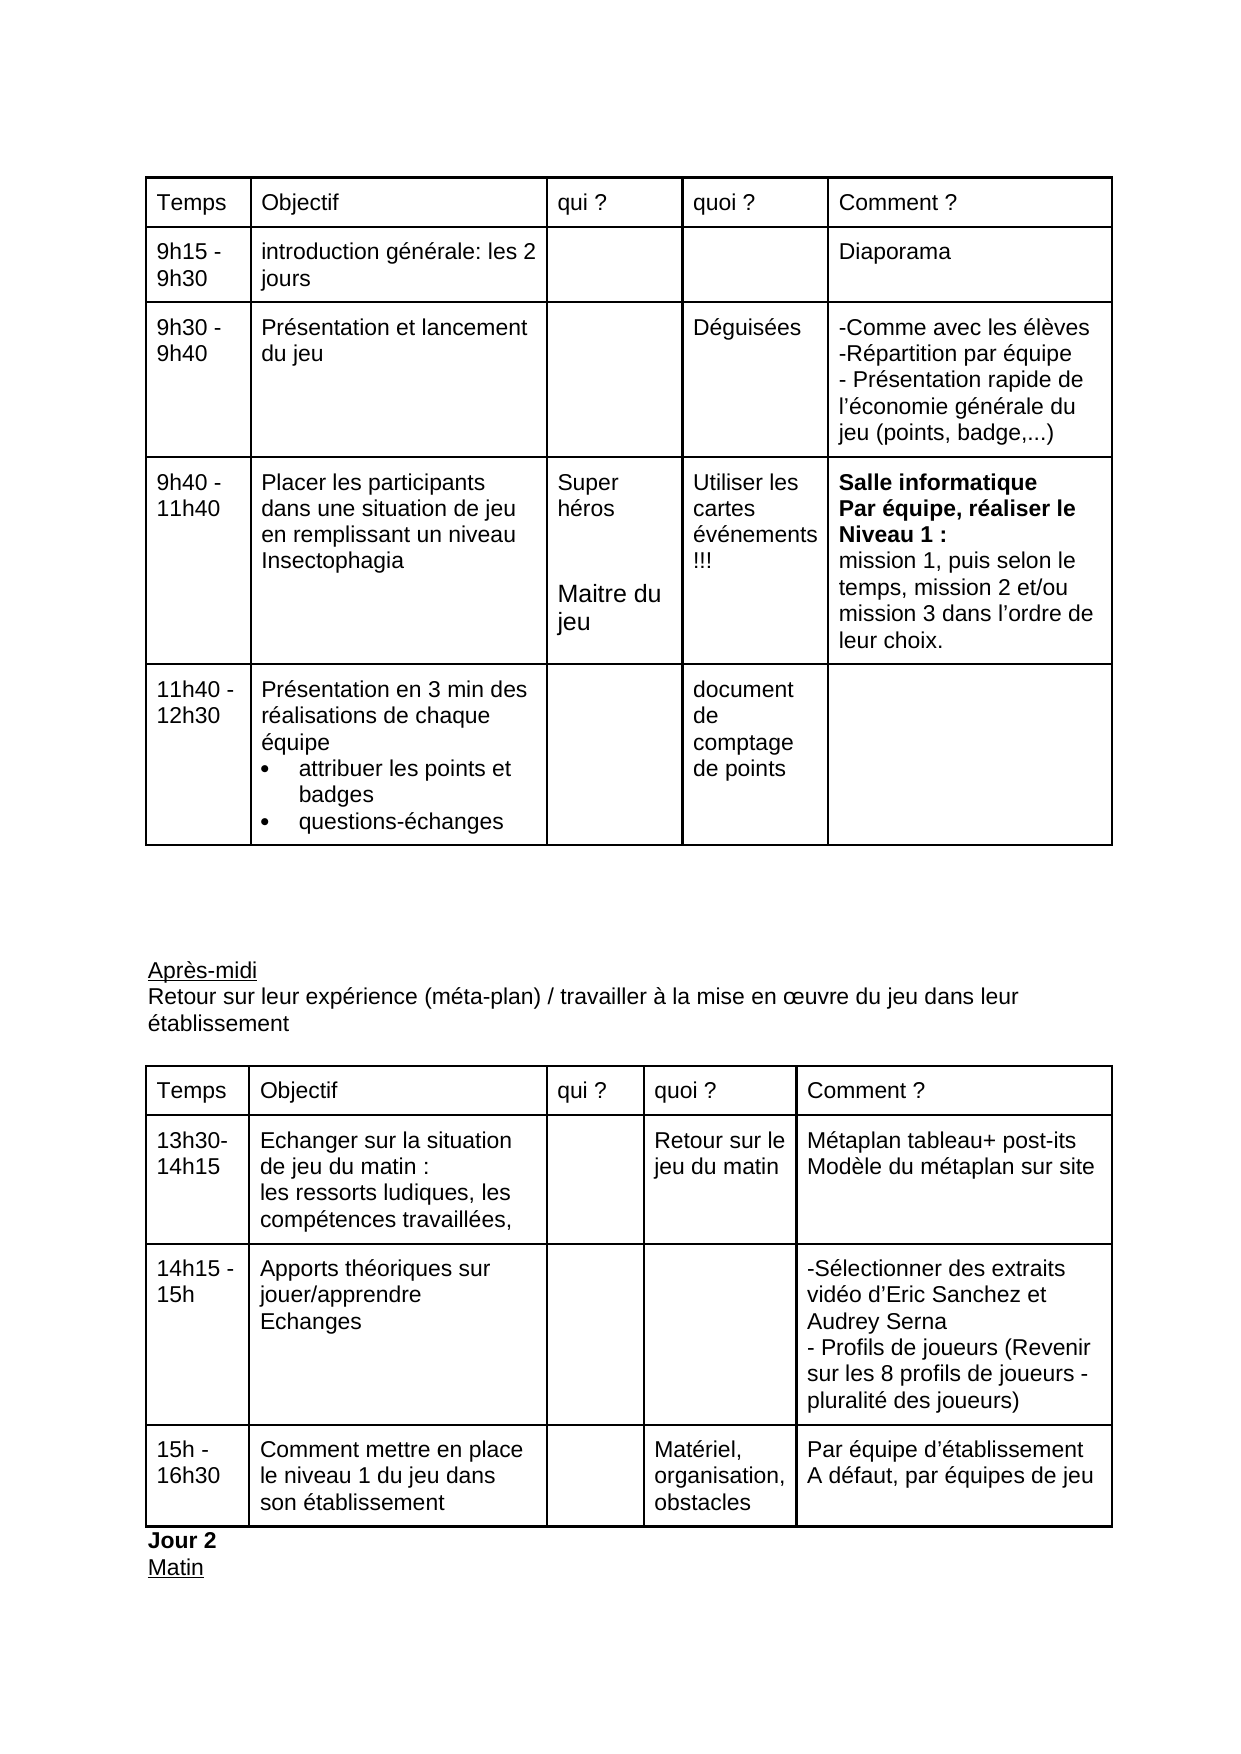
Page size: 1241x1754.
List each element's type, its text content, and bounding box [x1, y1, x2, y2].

table_header Comment ? [798, 1067, 1111, 1114]
table_header Temps [147, 1067, 248, 1114]
table_cell Présentation en 3 min des réalisations de chaque équipe attribuer les points et badges questions-échanges [252, 665, 546, 844]
table_cell [548, 1426, 643, 1525]
table_cell [548, 1245, 643, 1423]
table_header qui ? [548, 1067, 643, 1114]
table_cell 14h15 - 15h [147, 1245, 248, 1423]
table_cell [645, 1245, 795, 1423]
table_cell 13h30- 14h15 [147, 1116, 248, 1242]
table_header Objectif [250, 1067, 546, 1114]
table_header qui ? [548, 179, 681, 226]
table_cell document de comptage de points [684, 665, 827, 844]
table_cell [684, 228, 827, 301]
text Jour 2 [148, 1528, 1093, 1554]
text Retour sur leur expérience (méta-plan) / travailler à la mise en œuvre du jeu dans leur établissement [148, 983, 1093, 1036]
table_cell [548, 665, 681, 844]
table_cell Retour sur le jeu du matin [645, 1116, 795, 1242]
table_cell Utiliser les cartes événements !!! [684, 458, 827, 663]
table_cell [829, 665, 1111, 844]
table_cell 9h40 - 11h40 [147, 458, 250, 663]
table_cell Métaplan tableau+ post-its Modèle du métaplan sur site [798, 1116, 1111, 1242]
text Après-midi [148, 957, 1093, 983]
table_cell Placer les participants dans une situation de jeu en remplissant un niveau Insectophagia [252, 458, 546, 663]
table_cell Apports théoriques sur jouer/apprendre Echanges [250, 1245, 546, 1423]
table_cell Par équipe d’établissement A défaut, par équipes de jeu [798, 1426, 1111, 1525]
table_cell 11h40 - 12h30 [147, 665, 250, 844]
text Matin [148, 1554, 1093, 1580]
table_header Temps [147, 179, 250, 226]
table_cell Déguisées [684, 303, 827, 456]
table_cell [548, 228, 681, 301]
table_header Comment ? [829, 179, 1111, 226]
table_cell Présentation et lancement du jeu [252, 303, 546, 456]
table_cell [548, 303, 681, 456]
table_cell Echanger sur la situation de jeu du matin : les ressorts ludiques, les compétences travaillées, [250, 1116, 546, 1242]
table_cell -Comme avec les élèves -Répartition par équipe - Présentation rapide de l’économie générale du jeu (points, badge,...) [829, 303, 1111, 456]
table_cell Diaporama [829, 228, 1111, 301]
table_cell -Sélectionner des extraits vidéo d’Eric Sanchez et Audrey Serna - Profils de joueurs (Revenir sur les 8 profils de joueurs - pluralité des joueurs) [798, 1245, 1111, 1423]
table_cell Matériel, organisation, obstacles [645, 1426, 795, 1525]
table_header Objectif [252, 179, 546, 226]
table_cell introduction générale: les 2 jours [252, 228, 546, 301]
table_cell Comment mettre en place le niveau 1 du jeu dans son établissement [250, 1426, 546, 1525]
table_cell Super héros Maitre du jeu [548, 458, 681, 663]
table_cell 15h - 16h30 [147, 1426, 248, 1525]
table_header quoi ? [645, 1067, 795, 1114]
table_cell Salle informatique Par équipe, réaliser le Niveau 1 : mission 1, puis selon le temps, mission 2 et/ou mission 3 dans l’ordre de leur choix. [829, 458, 1111, 663]
table_header quoi ? [684, 179, 827, 226]
table_cell [548, 1116, 643, 1242]
table_cell 9h30 - 9h40 [147, 303, 250, 456]
table_cell 9h15 - 9h30 [147, 228, 250, 301]
